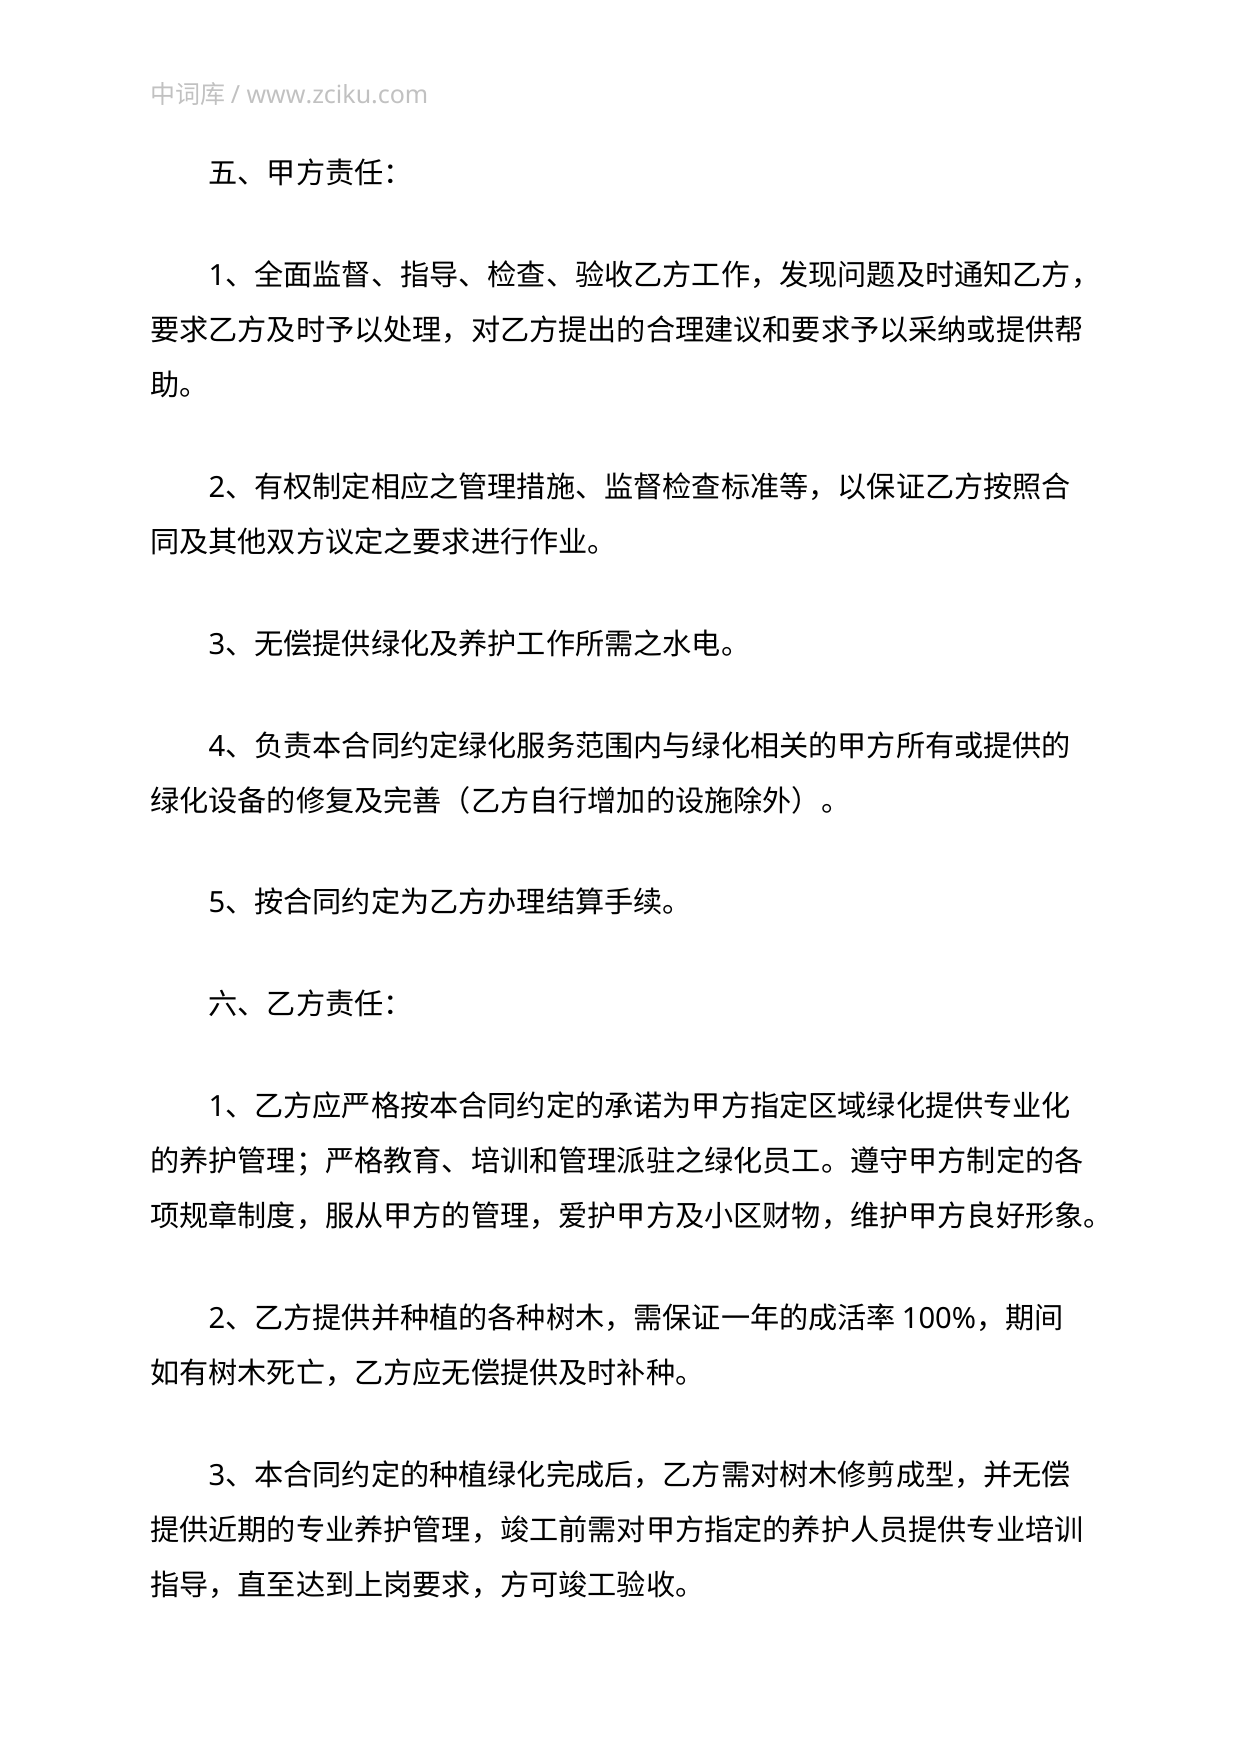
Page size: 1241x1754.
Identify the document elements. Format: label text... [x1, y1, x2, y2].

text 五、甲方责任： [150, 150, 1090, 192]
text 4、负责本合同约定绿化服务范围内与绿化相关的甲方所有或提供的绿化设备的修复及完善（乙方自行增加的设施除外）。 [150, 722, 1090, 819]
text 3、本合同约定的种植绿化完成后，乙方需对树木修剪成型，并无偿提供近期的专业养护管理，竣工前需对甲方指定的养护人员提供专业培训指导，直至达到上岗要求，方可竣工验收。 [150, 1451, 1090, 1603]
text 3、无偿提供绿化及养护工作所需之水电。 [150, 620, 1090, 663]
text 1、乙方应严格按本合同约定的承诺为甲方指定区域绿化提供专业化的养护管理；严格教育、培训和管理派驻之绿化员工。遵守甲方制定的各项规章制度，服从甲方的管理，爱护甲方及小区财物，维护甲方良好形象。 [150, 1083, 1090, 1235]
text 2、乙方提供并种植的各种树木，需保证一年的成活率100%，期间如有树木死亡，乙方应无偿提供及时补种。 [150, 1294, 1090, 1392]
text 5、按合同约定为乙方办理结算手续。 [150, 879, 1090, 921]
text 2、有权制定相应之管理措施、监督检查标准等，以保证乙方按照合同及其他双方议定之要求进行作业。 [150, 463, 1090, 561]
text 1、全面监督、指导、检查、验收乙方工作，发现问题及时通知乙方，要求乙方及时予以处理，对乙方提出的合理建议和要求予以采纳或提供帮助。 [150, 252, 1090, 404]
text 六、乙方责任： [150, 981, 1090, 1023]
